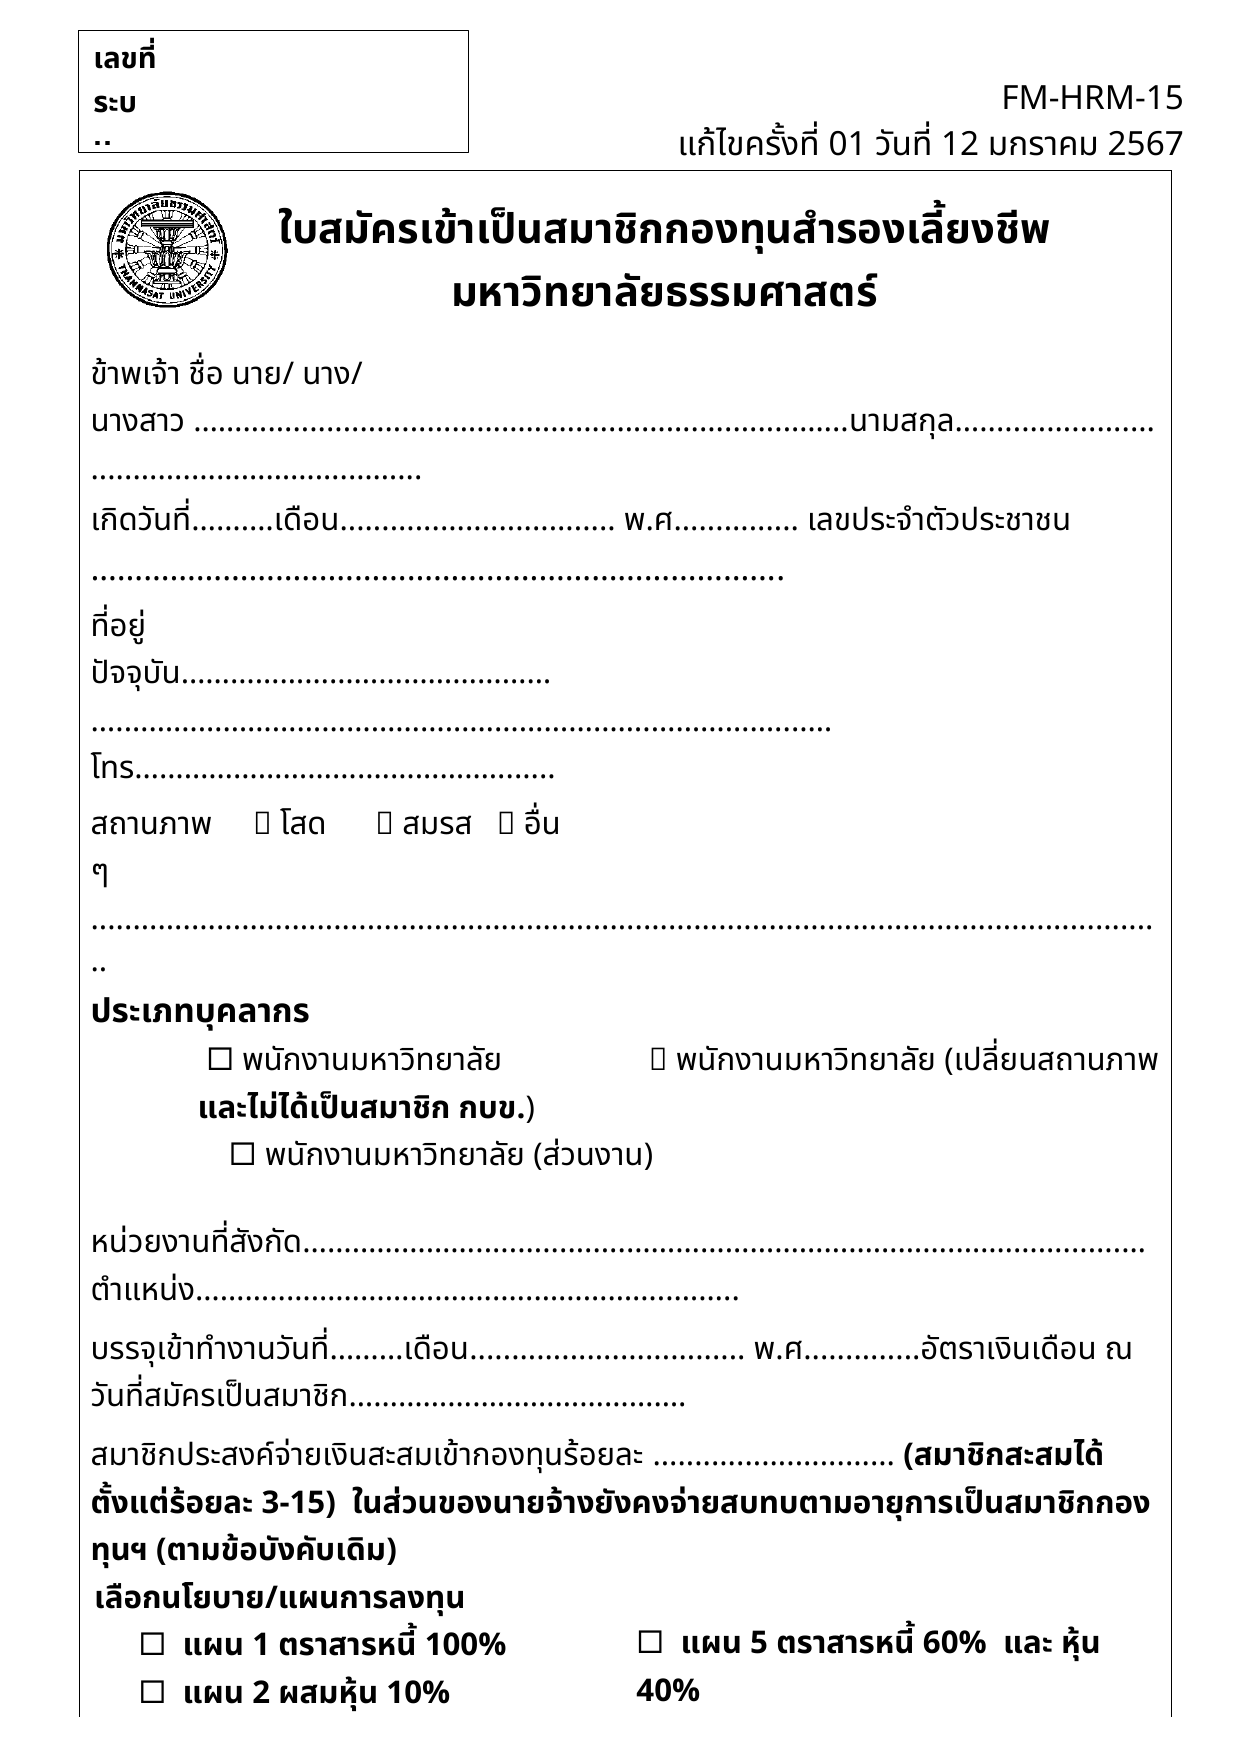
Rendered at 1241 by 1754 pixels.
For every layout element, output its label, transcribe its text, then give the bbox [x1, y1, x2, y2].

table_cell ข้าพเจ้า ชื่อ นาย/ นาง/ นางสาว ………......................…………….….………...........……..นามสกุล…....................................…………….……... เกิดวันที่…….…เดือน................................. พ.ศ............... เลขประจำตัวประชาชน ……………………………………………………………………. ที่อยู่ปัจจุบัน………………………………………….……………………………………………………….……………....…โทร……………………….……………........ สถานภาพ โสด สมรส อื่น ๆ................................................................................................................................. ประเภทบุคลากร พนักงานมหาวิทยาลัย พนักงานมหาวิทยาลัย (เปลี่ยนสถานภาพ และไม่ได้เป็นสมาชิก กบข.) พนักงานมหาวิทยาลัย (ส่วนงาน) หน่วยงานที่สังกัด…………………..................…………………………………..………….......… ตำแหน่ง………..……………………..….……………..…….. บรรจุเข้าทำงานวันที่………เดือน................................. พ.ศ..............อัตราเงินเดือน ณ วันที่สมัครเป็นสมาชิก…………….……………………. สมาชิกประสงค์จ่ายเงินสะสมเข้ากองทุนร้อยละ ............................. (สมาชิกสะสมได้ตั้งแต่ร้อยละ 3-15) ในส่วนของนายจ้างยังคงจ่ายสบทบตามอายุการเป็นสมาชิกกองทุนฯ (ตามข้อบังคับเดิม) [80, 325, 1171, 1575]
table_cell [80, 1575, 1171, 1717]
text FM-HRM-15 [469, 74, 1184, 119]
text แก้ไขครั้งที่ 01 วันที่ 12 มกราคม 2567 [150, 119, 1184, 170]
picture [103, 189, 230, 310]
table_header ใบสมัครเข้าเป็นสมาชิกกองทุนสำรองเลี้ยงชีพ มหาวิทยาลัยธรรมศาสตร์ [80, 171, 1171, 325]
